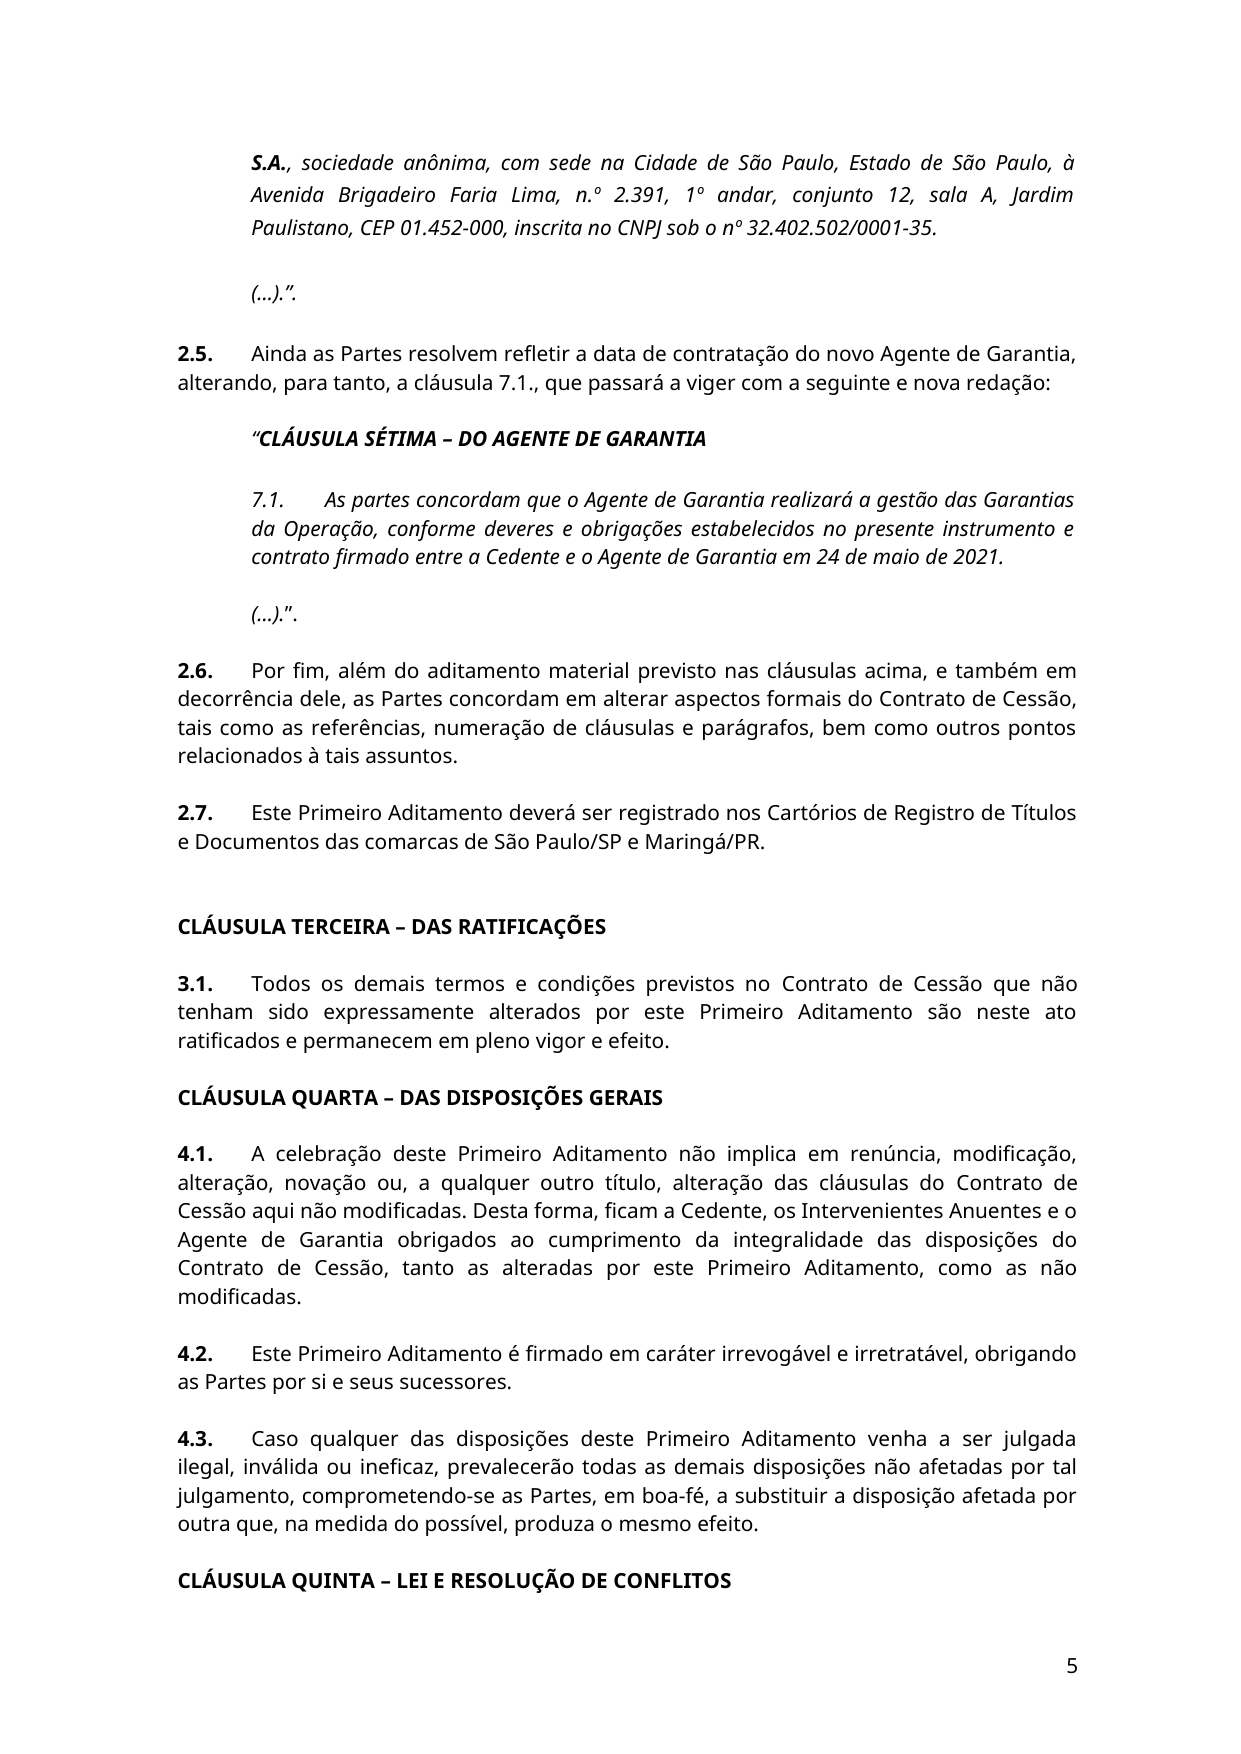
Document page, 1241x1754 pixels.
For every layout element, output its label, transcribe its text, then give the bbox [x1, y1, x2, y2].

text 7.1. As partes concordam que o Agente de Garantia realizará a gestão das Garantias da Operação, conforme deveres e obrigações estabelecidos no presente instrumento e contrato firmado entre a Cedente e o Agente de Garantia em 24 de maio de 2021. [251, 486, 1078, 571]
subtitle Ainda as Partes resolvem refletir a data de contratação do novo Agente de Garantia, alterando, para tanto, a cláusula 7.1., que passará a viger com a seguinte e nova redação: [177, 339, 1078, 396]
text CLÁUSULA QUARTA – DAS DISPOSIÇÕES GERAIS [177, 1083, 1078, 1111]
text (...).”. [251, 278, 1078, 307]
subtitle Todos os demais termos e condições previstos no Contrato de Cessão que não tenham sido expressamente alterados por este Primeiro Aditamento são neste ato ratificados e permanecem em pleno vigor e efeito. [177, 969, 1078, 1054]
text CLÁUSULA QUINTA – LEI E RESOLUÇÃO DE CONFLITOS [177, 1566, 1078, 1594]
subtitle Caso qualquer das disposições deste Primeiro Aditamento venha a ser julgada ilegal, inválida ou ineficaz, prevalecerão todas as demais disposições não afetadas por tal julgamento, comprometendo-se as Partes, em boa-fé, a substituir a disposição afetada por outra que, na medida do possível, produza o mesmo efeito. [177, 1424, 1078, 1538]
text “CLÁUSULA SÉTIMA – DO AGENTE DE GARANTIA [251, 424, 1078, 453]
subtitle A celebração deste Primeiro Aditamento não implica em renúncia, modificação, alteração, novação ou, a qualquer outro título, alteração das cláusulas do Contrato de Cessão aqui não modificadas. Desta forma, ficam a Cedente, os Intervenientes Anuentes e o Agente de Garantia obrigados ao cumprimento da integralidade das disposições do Contrato de Cessão, tanto as alteradas por este Primeiro Aditamento, como as não modificadas. [177, 1139, 1078, 1310]
text (...).”. [251, 599, 1078, 628]
text CLÁUSULA TERCEIRA – DAS RATIFICAÇÕES [177, 912, 1078, 941]
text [251, 148, 1078, 241]
subtitle Este Primeiro Aditamento deverá ser registrado nos Cartórios de Registro de Títulos e Documentos das comarcas de São Paulo/SP e Maringá/PR. [177, 798, 1078, 855]
subtitle Por fim, além do aditamento material previsto nas cláusulas acima, e também em decorrência dele, as Partes concordam em alterar aspectos formais do Contrato de Cessão, tais como as referências, numeração de cláusulas e parágrafos, bem como outros pontos relacionados à tais assuntos. [177, 656, 1078, 770]
subtitle Este Primeiro Aditamento é firmado em caráter irrevogável e irretratável, obrigando as Partes por si e seus sucessores. [177, 1339, 1078, 1396]
